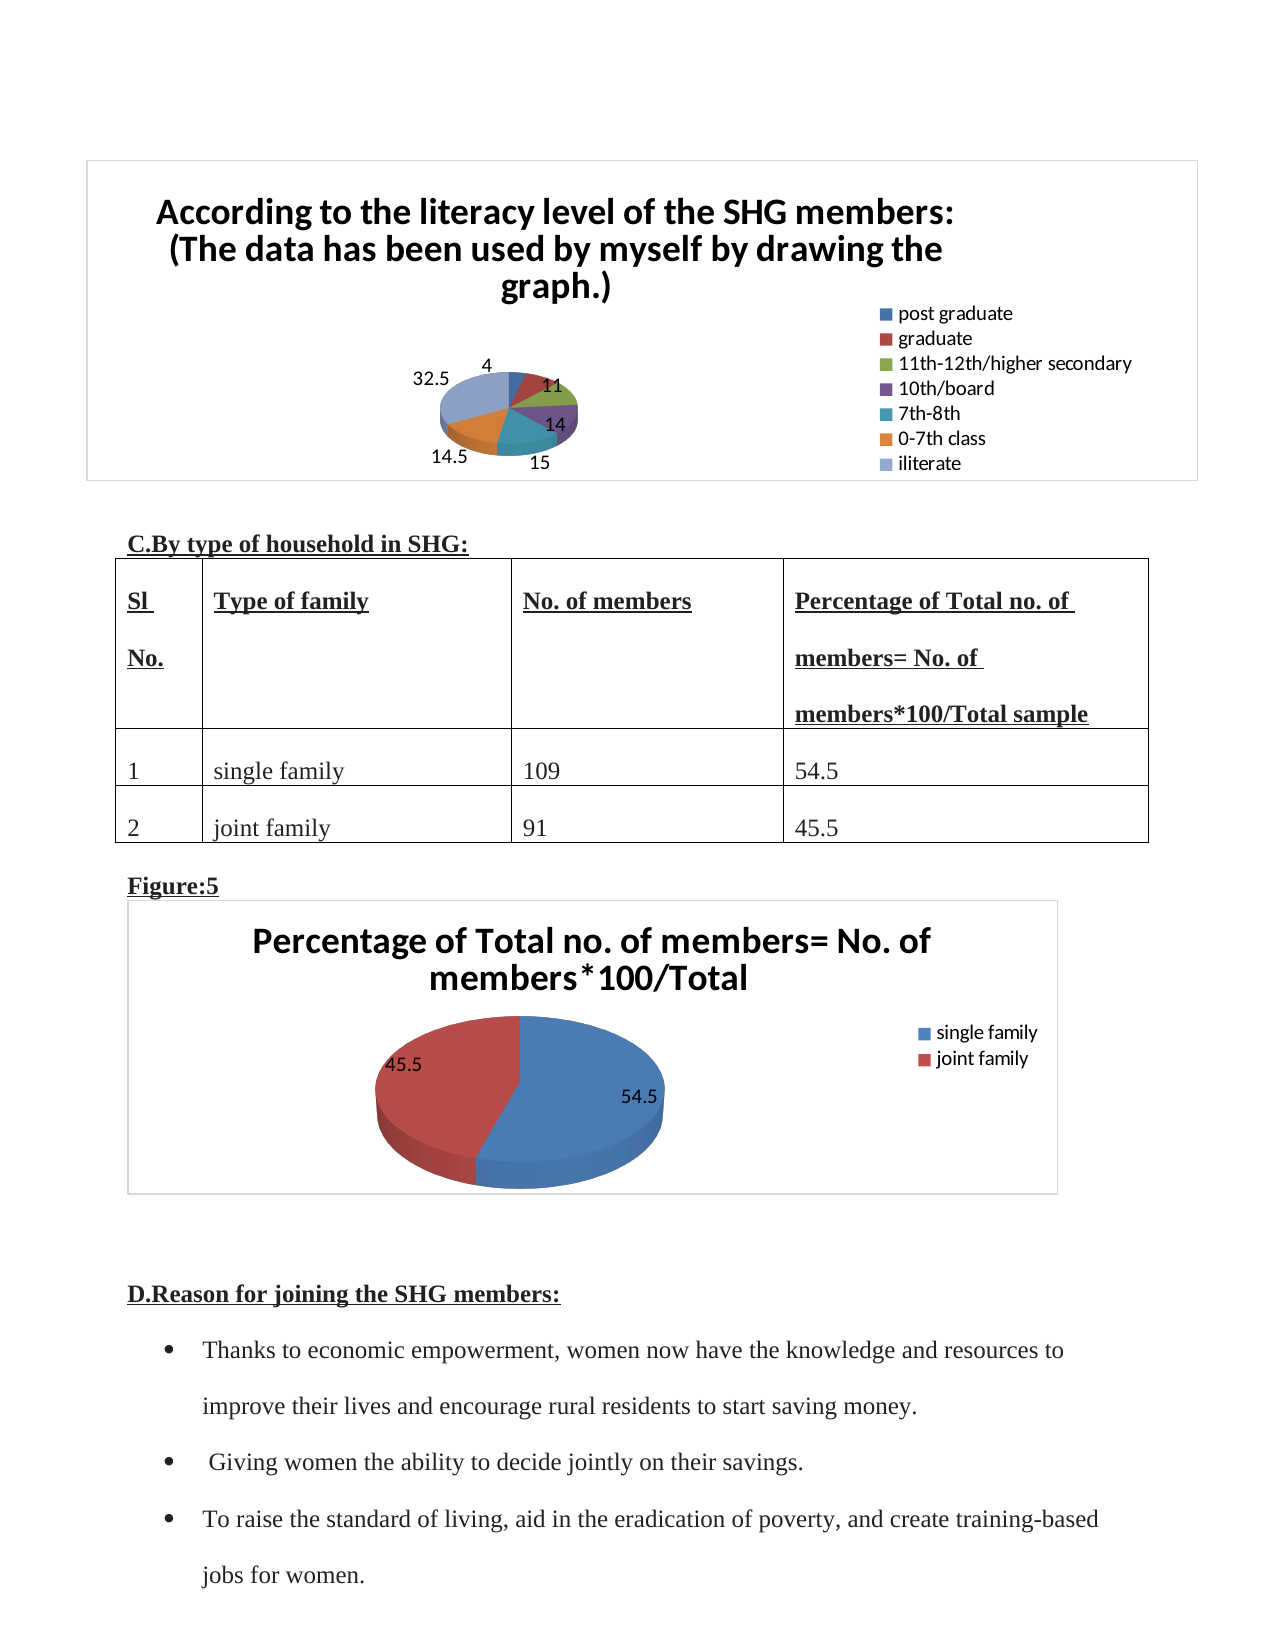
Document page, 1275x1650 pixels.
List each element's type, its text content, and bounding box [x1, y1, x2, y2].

table_cell 2 [116, 786, 202, 842]
text C.By type of household in SHG: [127, 502, 1137, 558]
table_cell single family [203, 729, 511, 785]
list Thanks to economic empowerment, women now have the knowledge and resources to improve their lives and encourage rural residents to start saving money. [164, 1307, 1137, 1420]
table_header Type of family [203, 559, 511, 728]
list To raise the standard of living, aid in the eradication of poverty, and create training-based jobs for women. [164, 1476, 1137, 1589]
table_cell 45.5 [784, 786, 1148, 842]
table_header Percentage of Total no. of members= No. of members*100/Total sample [784, 559, 1148, 728]
text Figure:5 [127, 843, 1137, 899]
table_header No. of members [512, 559, 783, 728]
text D.Reason for joining the SHG members: [127, 1251, 1137, 1307]
table_cell 109 [512, 729, 783, 785]
table_header Sl No. [116, 559, 202, 728]
table_cell 91 [512, 786, 783, 842]
table_cell 1 [116, 729, 202, 785]
table_cell 54.5 [784, 729, 1148, 785]
list Giving women the ability to decide jointly on their savings. [164, 1420, 1137, 1476]
table_cell joint family [203, 786, 511, 842]
